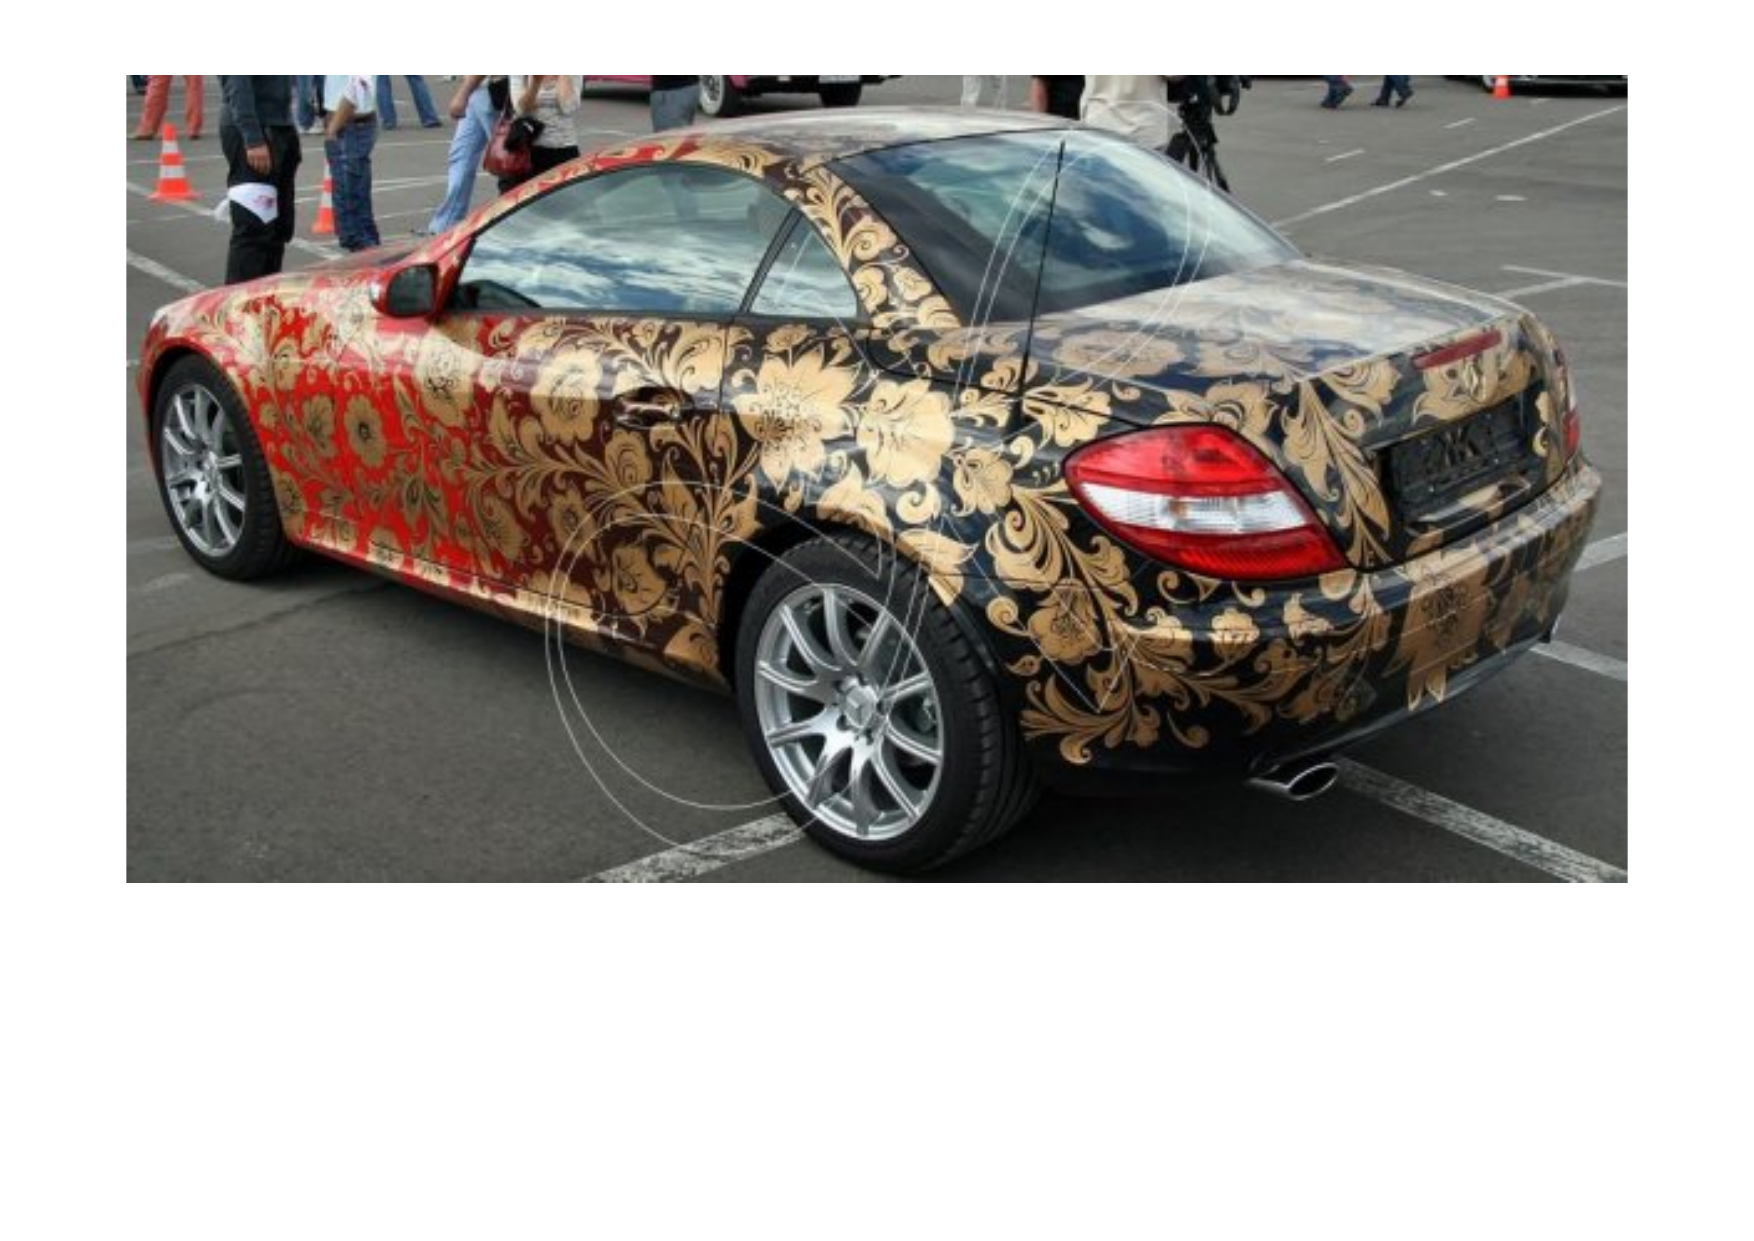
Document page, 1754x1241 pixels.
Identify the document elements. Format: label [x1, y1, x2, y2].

picture [126, 75, 1628, 883]
